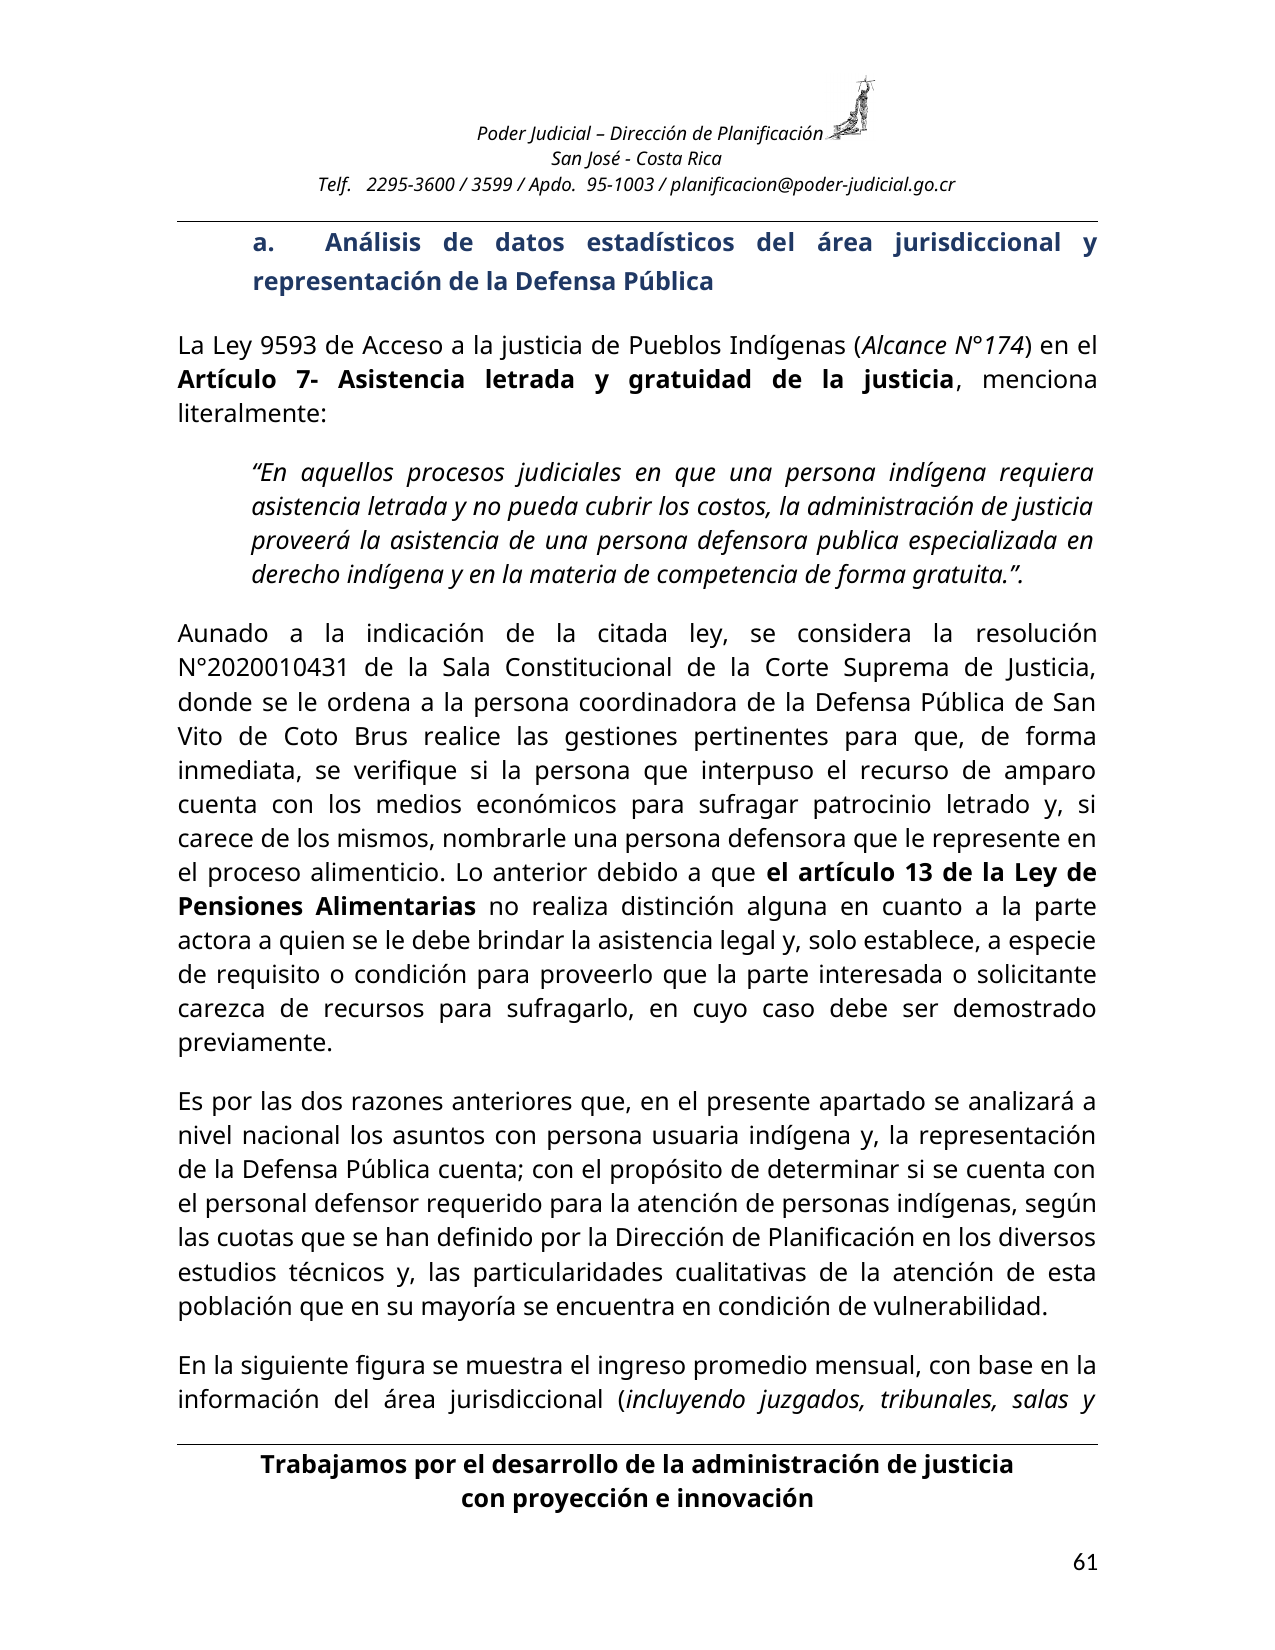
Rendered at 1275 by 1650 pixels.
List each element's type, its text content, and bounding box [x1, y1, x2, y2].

subtitle Análisis de datos estadísticos del área jurisdiccional y representación de la Defensa Pública [252, 224, 1098, 297]
text Es por las dos razones anteriores que, en el presente apartado se analizará a nivel nacional los asuntos con persona usuaria indígena y, la representación de la Defensa Pública cuenta; con el propósito de determinar si se cuenta con el personal defensor requerido para la atención de personas indígenas, según las cuotas que se han definido por la Dirección de Planificación en los diversos estudios técnicos y, las particularidades cualitativas de la atención de esta población que en su mayoría se encuentra en condición de vulnerabilidad. [177, 1084, 1098, 1322]
text La Ley 9593 de Acceso a la justicia de Pueblos Indígenas (Alcance N°174) en el Artículo 7- Asistencia letrada y gratuidad de la justicia, menciona literalmente: [177, 328, 1098, 430]
text “En aquellos procesos judiciales en que una persona indígena requiera asistencia letrada y no pueda cubrir los costos, la administración de justicia proveerá la asistencia de una persona defensora publica especializada en derecho indígena y en la materia de competencia de forma gratuita.”. [251, 455, 1098, 591]
picture [823, 73, 877, 141]
text Aunado a la indicación de la citada ley, se considera la resolución N°2020010431 de la Sala Constitucional de la Corte Suprema de Justicia, donde se le ordena a la persona coordinadora de la Defensa Pública de San Vito de Coto Brus realice las gestiones pertinentes para que, de forma inmediata, se verifique si la persona que interpuso el recurso de amparo cuenta con los medios económicos para sufragar patrocinio letrado y, si carece de los mismos, nombrarle una persona defensora que le represente en el proceso alimenticio. Lo anterior debido a que el artículo 13 de la Ley de Pensiones Alimentarias no realiza distinción alguna en cuanto a la parte actora a quien se le debe brindar la asistencia legal y, solo establece, a especie de requisito o condición para proveerlo que la parte interesada o solicitante carezca de recursos para sufragarlo, en cuyo caso debe ser demostrado previamente. [177, 616, 1098, 1059]
